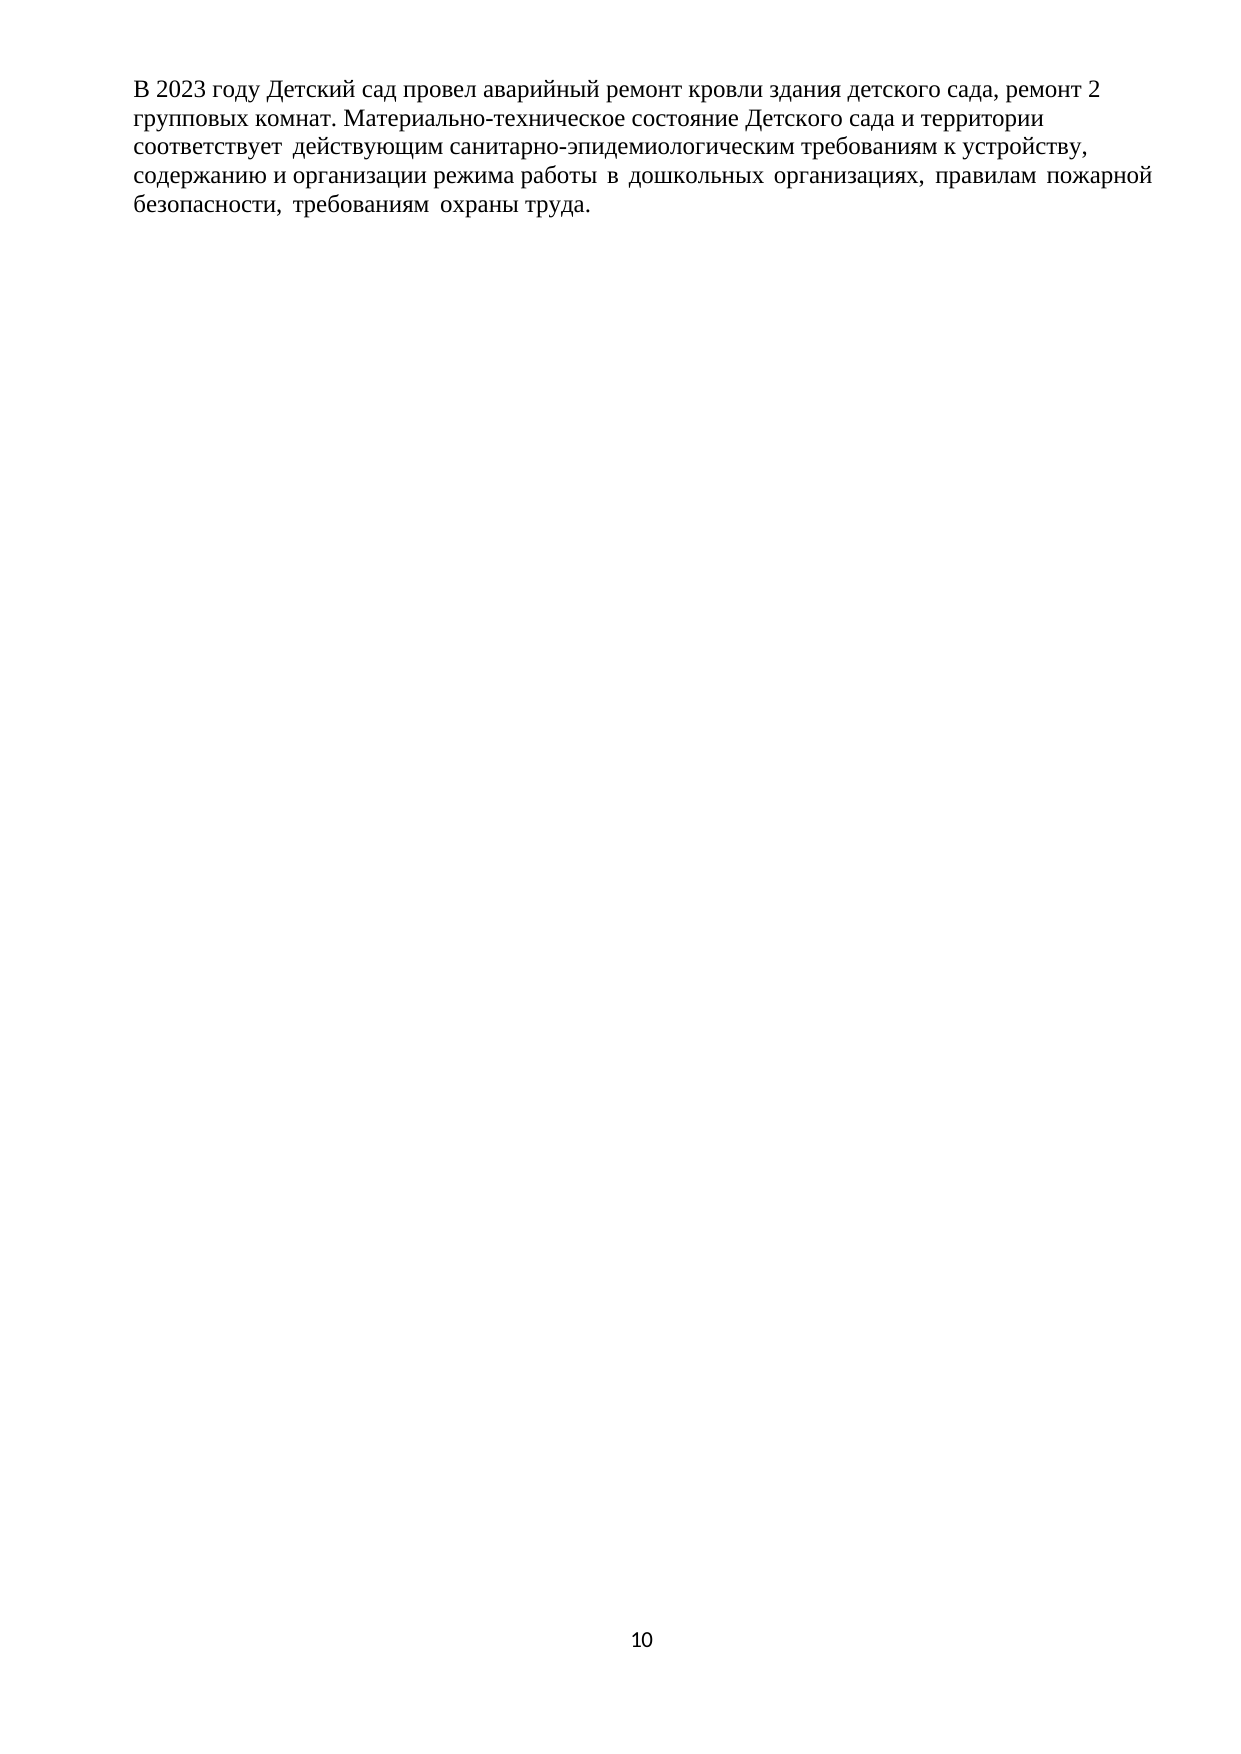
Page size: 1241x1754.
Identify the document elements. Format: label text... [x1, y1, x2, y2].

text В 2023 году Детский сад провел аварийный ремонт кровли здания детского сада, ремонт 2 групповых комнат. Материально-техническое состояние Детского сада и территории соответствует действующим санитарно-эпидемиологическим требованиям к устройству, содержанию и организации режима работы в дошкольных организациях, правилам пожарной безопасности, требованиям охраны труда. [133, 74, 1190, 218]
